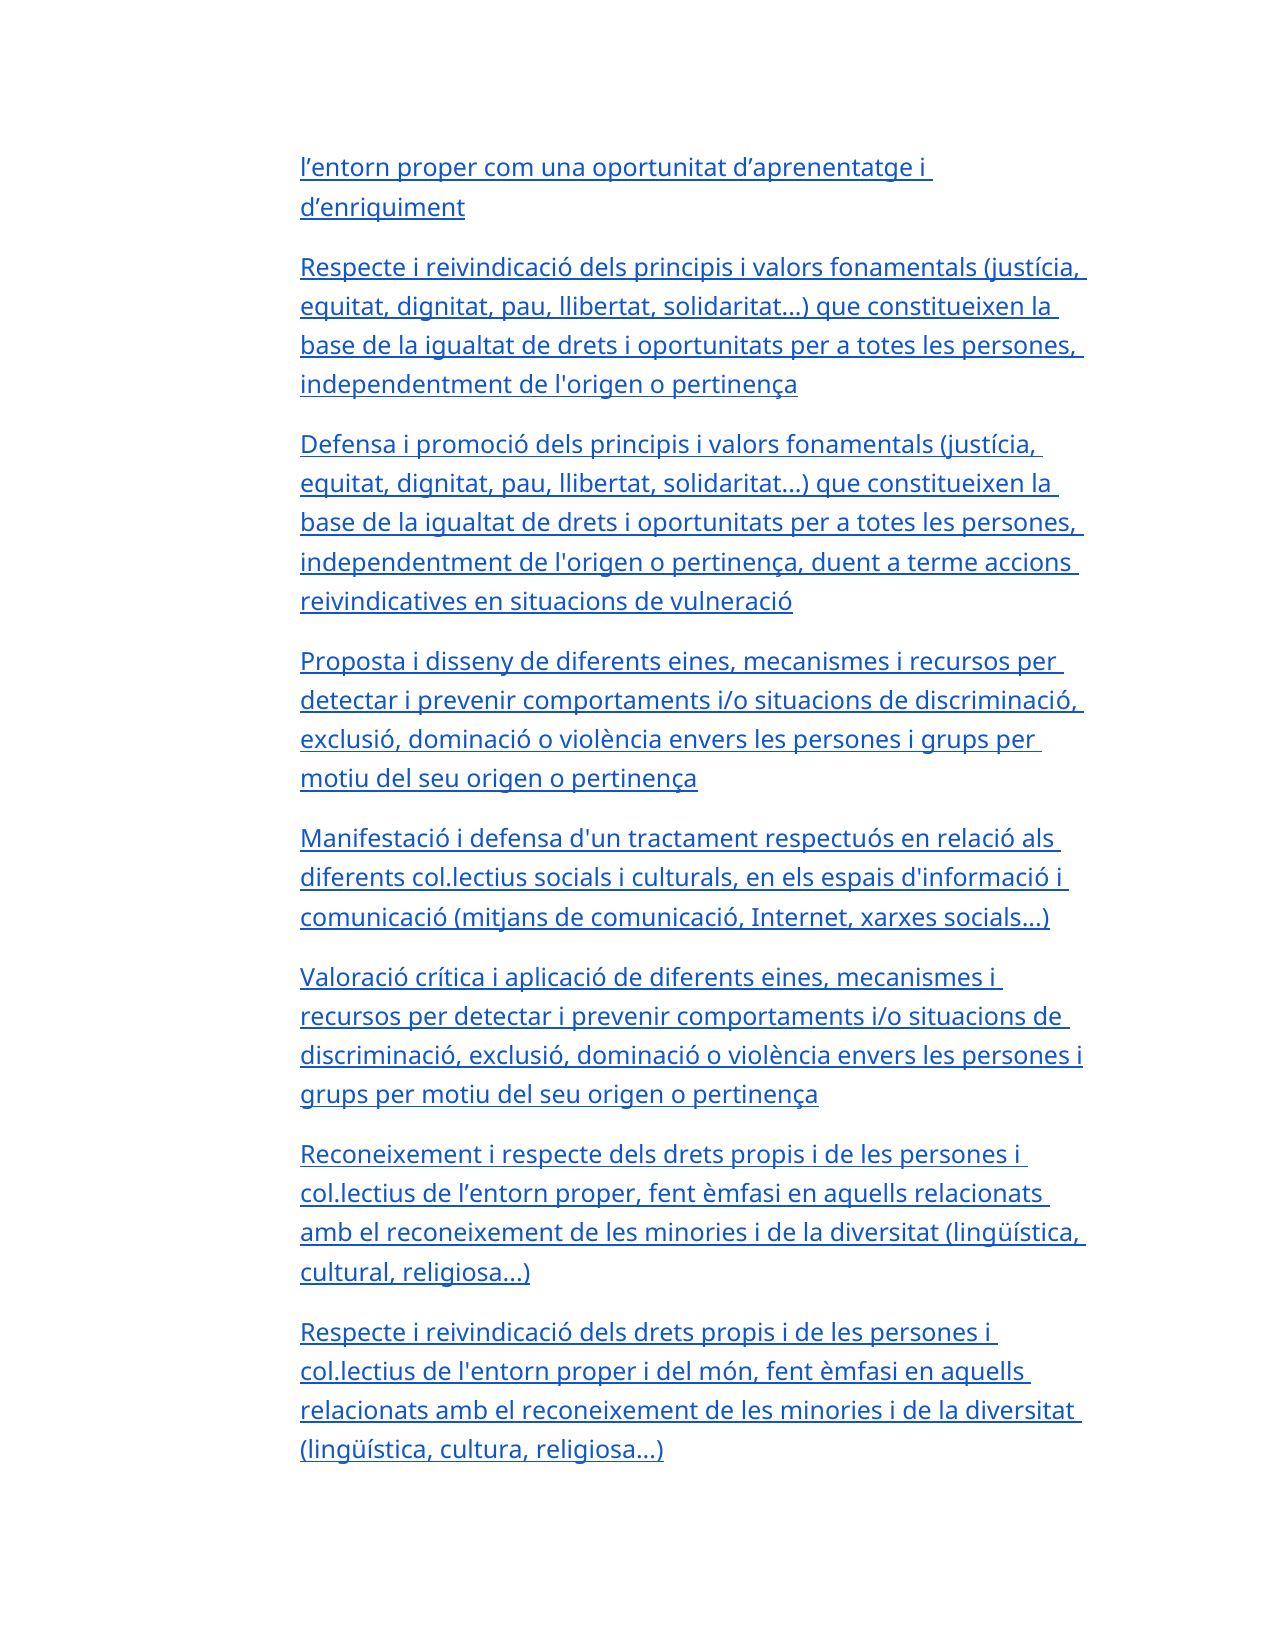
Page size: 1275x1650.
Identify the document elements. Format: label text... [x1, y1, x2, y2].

text Respecte i reivindicació dels principis i valors fonamentals (justícia, equitat, dignitat, pau, llibertat, solidaritat...) que constitueixen la base de la igualtat de drets i oportunitats per a totes les persones, independentment de l'origen o pertinença [300, 249, 1087, 278]
text Manifestació i defensa d'un tractament respectuós en relació als diferents col.lectius socials i culturals, en els espais d'informació i comunicació (mitjans de comunicació, Internet, xarxes socials...) [300, 821, 1087, 933]
text Respecte i reivindicació dels drets propis i de les persones i col.lectius de l'entorn proper i del món, fent èmfasi en aquells relacionats amb el reconeixement de les minories i de la diversitat (lingüística, cultura, religiosa...) [300, 1314, 1087, 1466]
text Proposta i disseny de diferents eines, mecanismes i recursos per detectar i prevenir comportaments i/o situacions de discriminació, exclusió, dominació o violència envers les persones i grups per motiu del seu origen o pertinença [300, 643, 1087, 795]
text Valoració crítica i aplicació de diferents eines, mecanismes i recursos per detectar i prevenir comportaments i/o situacions de discriminació, exclusió, dominació o violència envers les persones i grups per motiu del seu origen o pertinença [300, 959, 1087, 1111]
text Reconeixement i respecte dels drets propis i de les persones i col.lectius de l’entorn proper, fent èmfasi en aquells relacionats amb el reconeixement de les minories i de la diversitat (lingüística, cultural, religiosa...) [300, 1137, 1087, 1288]
text Defensa i promoció dels principis i valors fonamentals (justícia, equitat, dignitat, pau, llibertat, solidaritat...) que constitueixen la base de la igualtat de drets i oportunitats per a totes les persones, independentment de l'origen o pertinença, duent a terme accions reivindicatives en situacions de vulneració [300, 427, 1087, 617]
text Respecte i reivindicació dels principis i valors fonamentals (justícia, equitat, dignitat, pau, llibertat, solidaritat...) que constitueixen la base de la igualtat de drets i oportunitats per a totes les persones, independentment de l'origen o pertinença [300, 280, 1087, 401]
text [300, 150, 1087, 223]
